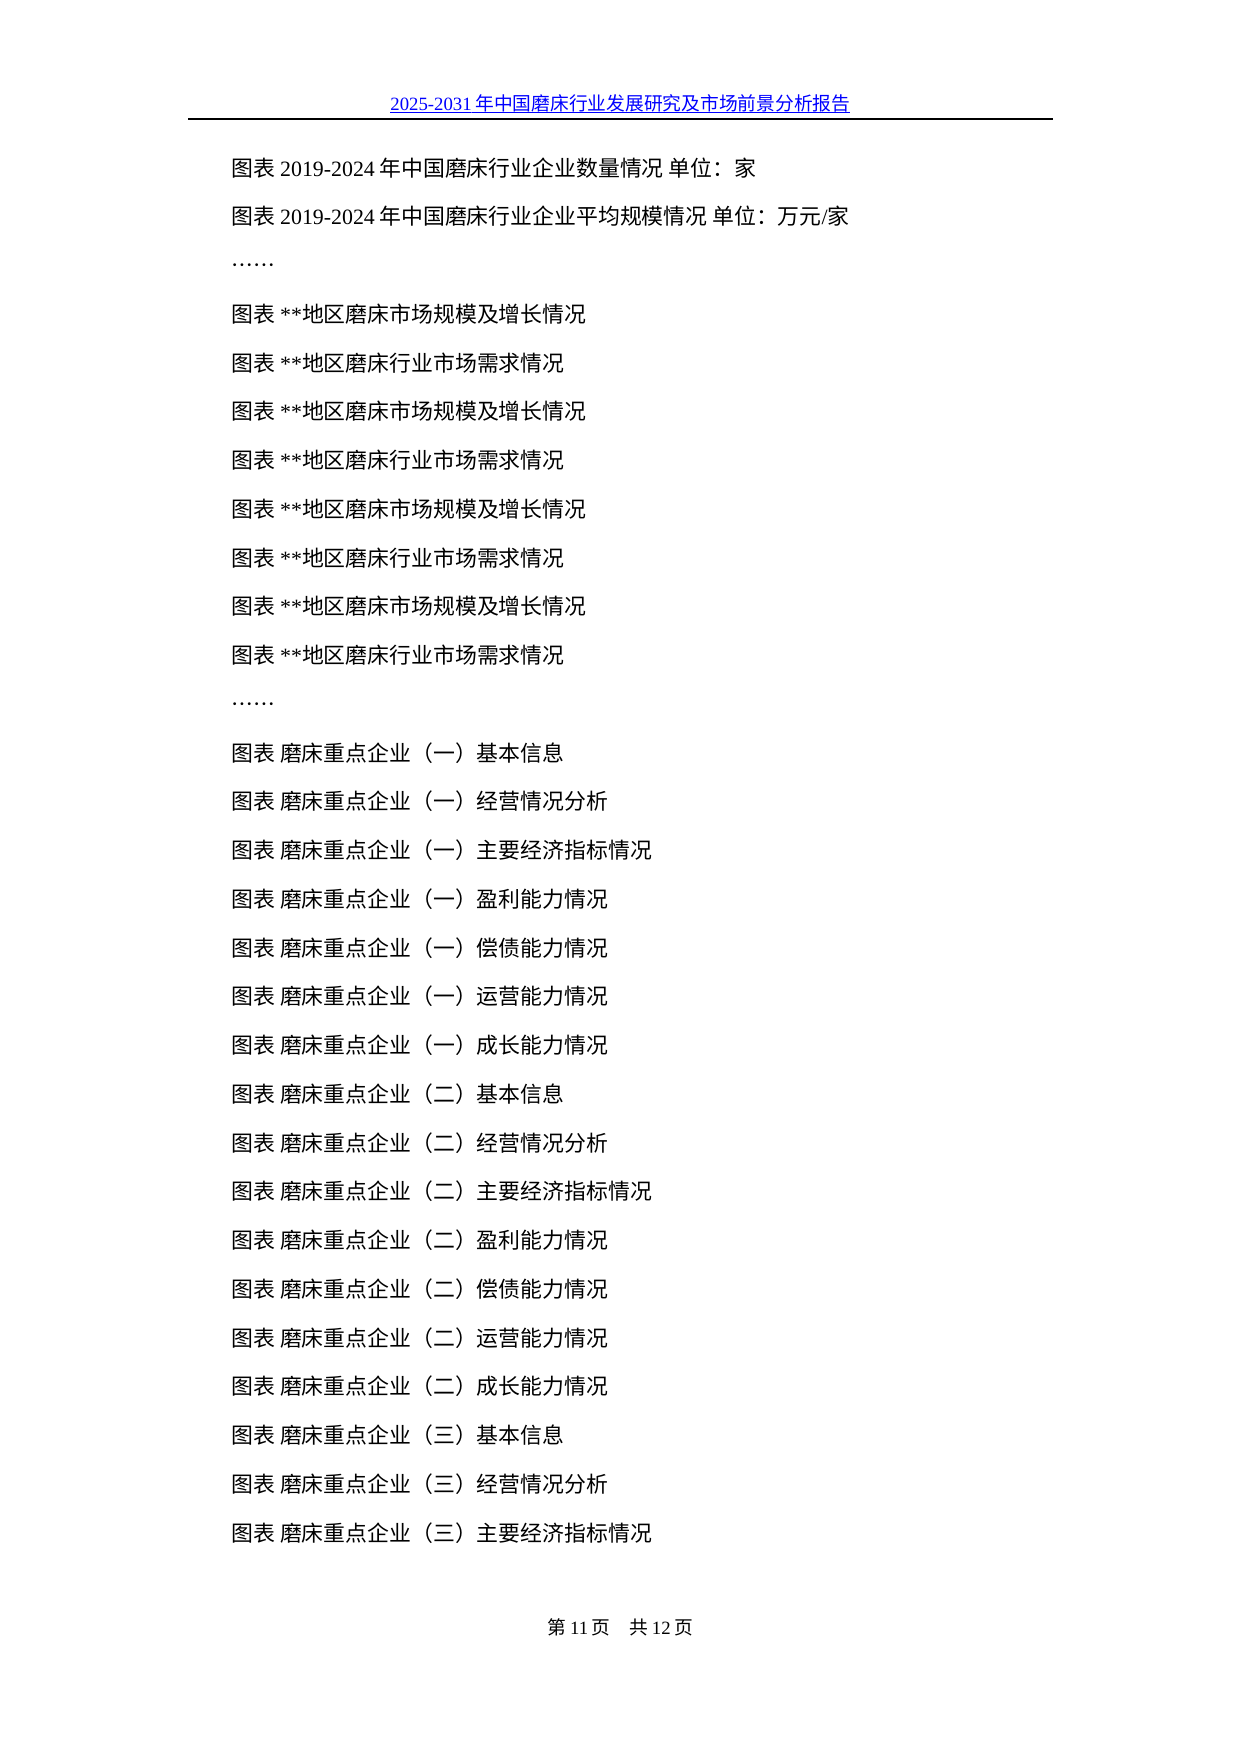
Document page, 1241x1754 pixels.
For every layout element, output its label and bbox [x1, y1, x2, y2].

text [187, 150, 1053, 1548]
